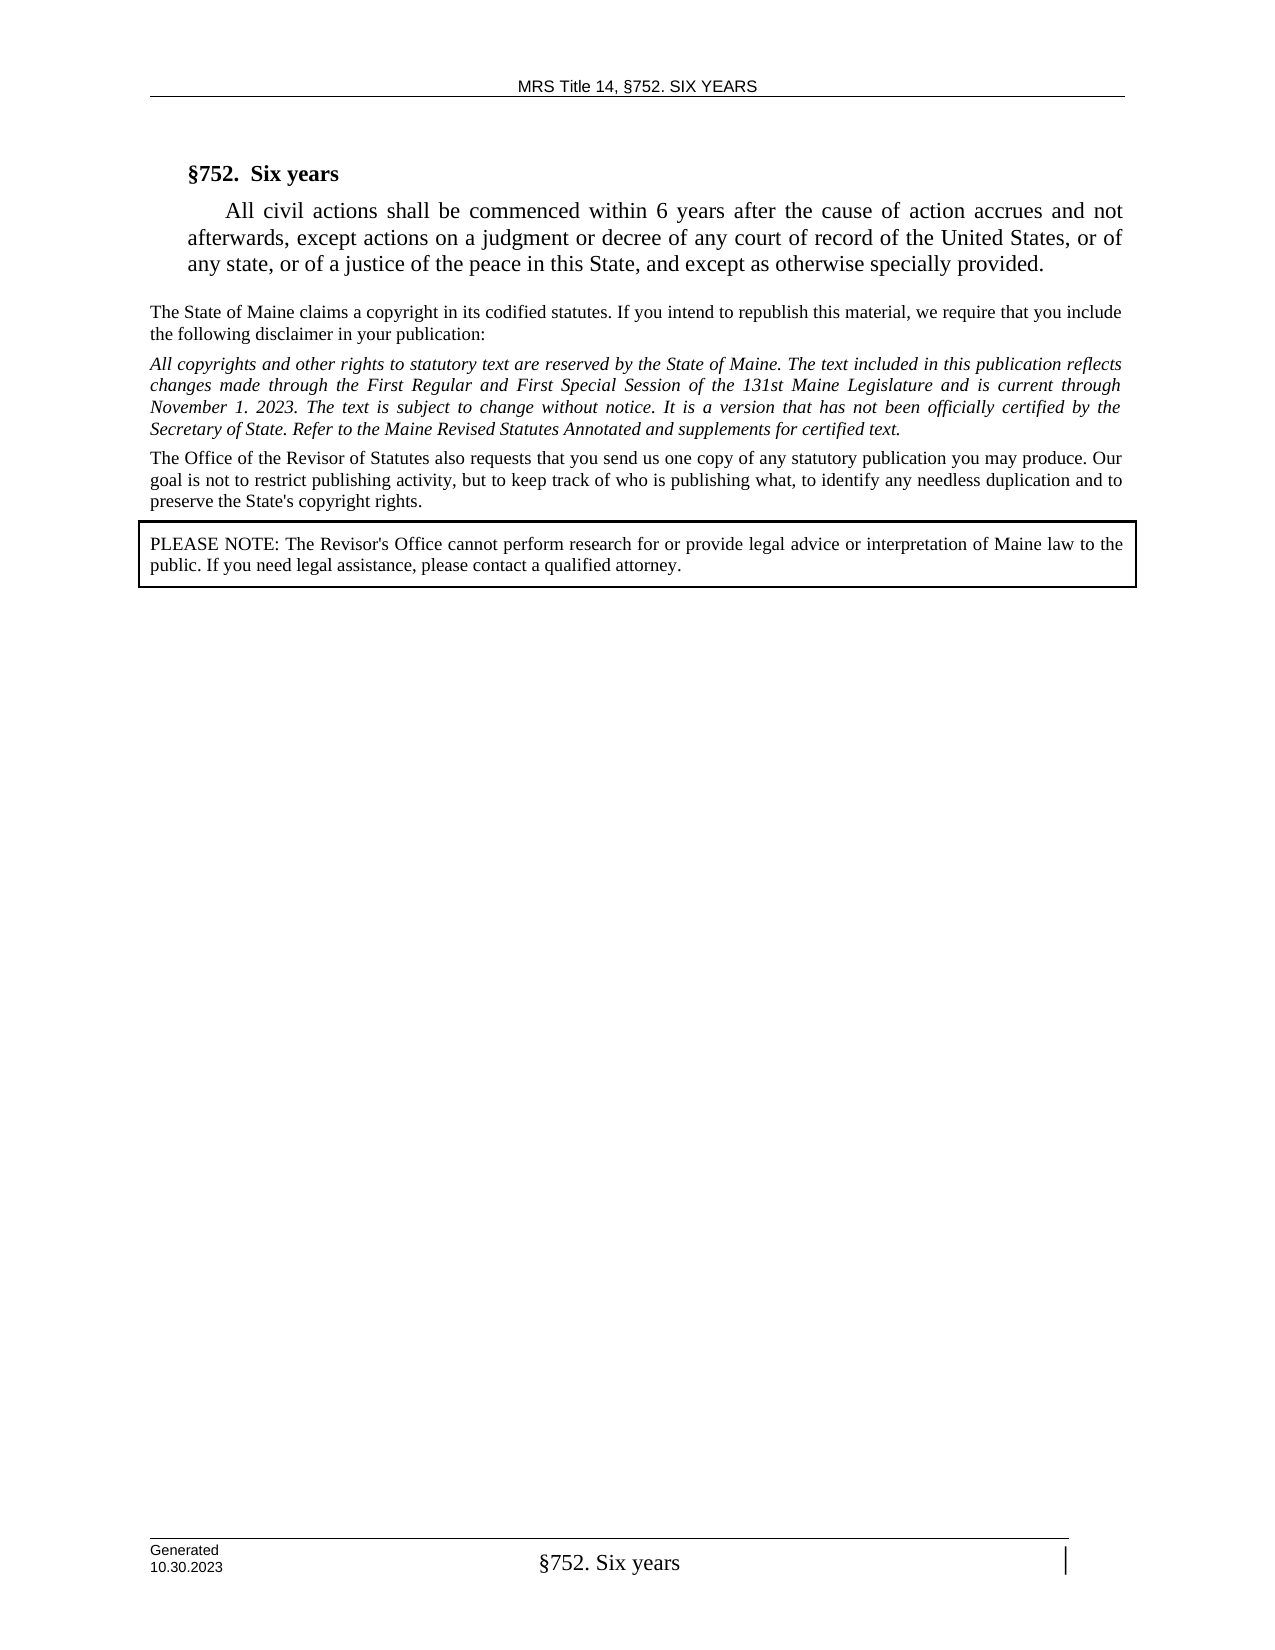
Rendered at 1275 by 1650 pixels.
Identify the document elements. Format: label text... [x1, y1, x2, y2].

text All copyrights and other rights to statutory text are reserved by the State of Maine. The text included in this publication reflects changes made through the First Regular and First Special Session of the 131st Maine Legislature and is current through November 1. 2023 . The text is subject to change without notice. It is a version that has not been officially certified by the Secretary of State. Refer to the Maine Revised Statutes Annotated and supplements for certified text. [150, 353, 1125, 439]
text §752. Six years [187, 160, 1125, 187]
text The Office of the Revisor of Statutes also requests that you send us one copy of any statutory publication you may produce. Our goal is not to restrict publishing activity, but to keep track of who is publishing what, to identify any needless duplication and to preserve the State's copyright rights. [150, 447, 1125, 512]
text The State of Maine claims a copyright in its codified statutes. If you intend to republish this material, we require that you include the following disclaimer in your publication: [150, 301, 1125, 344]
text All civil actions shall be commenced within 6 years after the cause of action accrues and not afterwards, except actions on a judgment or decree of any court of record of the United States, or of any state, or of a justice of the peace in this State, and except as otherwise specially provided. [187, 197, 1125, 276]
text PLEASE NOTE: The Revisor's Office cannot perform research for or provide legal advice or interpretation of Maine law to the public. If you need legal assistance, please contact a qualified attorney. [140, 523, 1135, 586]
